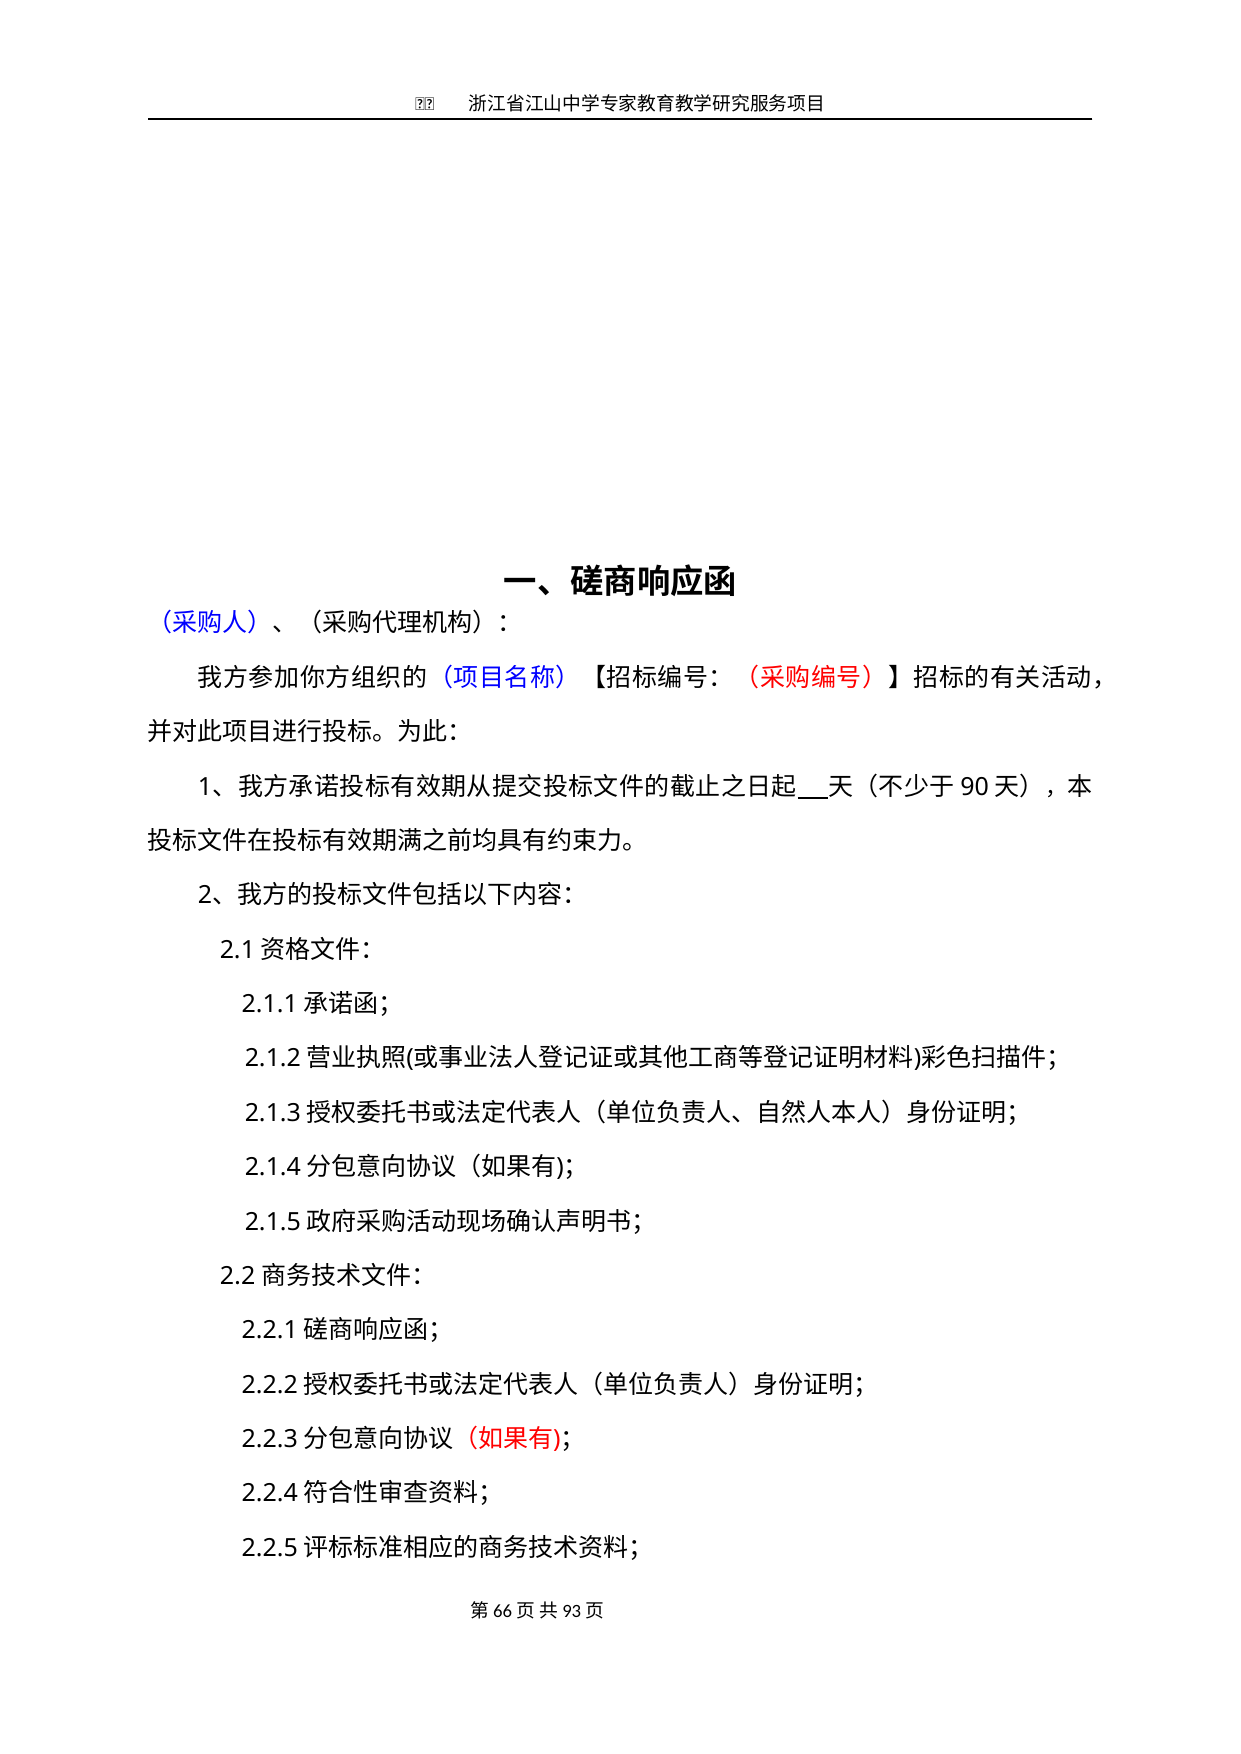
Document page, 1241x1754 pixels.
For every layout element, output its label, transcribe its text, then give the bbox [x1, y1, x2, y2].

text 2.2.5评标标准相应的商务技术资料； [191, 1527, 1092, 1563]
text 2.1.3授权委托书或法定代表人（单位负责人、自然人本人）身份证明； [169, 1092, 1092, 1128]
text 2.1.4分包意向协议（如果有)； [169, 1147, 1092, 1183]
text 2.2.2授权委托书或法定代表人（单位负责人）身份证明； [191, 1364, 1092, 1400]
text 2.2.3分包意向协议（如果有)； [191, 1418, 1092, 1455]
text 2.1.5政府采购活动现场确认声明书； [169, 1201, 1092, 1237]
text 2.2 商务技术文件： [169, 1255, 1092, 1292]
text 2、我方的投标文件包括以下内容： [148, 875, 1092, 911]
text 一、磋商响应函 [148, 555, 1092, 603]
text 2.1.2营业执照(或事业法人登记证或其他工商等登记证明材料)彩色扫描件； [169, 1038, 1092, 1074]
text 2.2.1磋商响应函； [191, 1310, 1092, 1346]
text 1、我方承诺投标有效期从提交投标文件的截止之日起 天（不少于90天），本投标文件在投标有效期满之前均具有约束力。 [148, 766, 1092, 857]
text 2.1资格文件： [169, 929, 1092, 965]
text （采购人）、（采购代理机构）： [148, 603, 1092, 639]
text 我方参加你方组织的（项目名称）【招标编号：（采购编号）】招标的有关活动，并对此项目进行投标。为此： [148, 657, 1092, 748]
text 2.2.4符合性审查资料； [191, 1473, 1092, 1509]
text 2.1.1承诺函； [191, 983, 1092, 1020]
